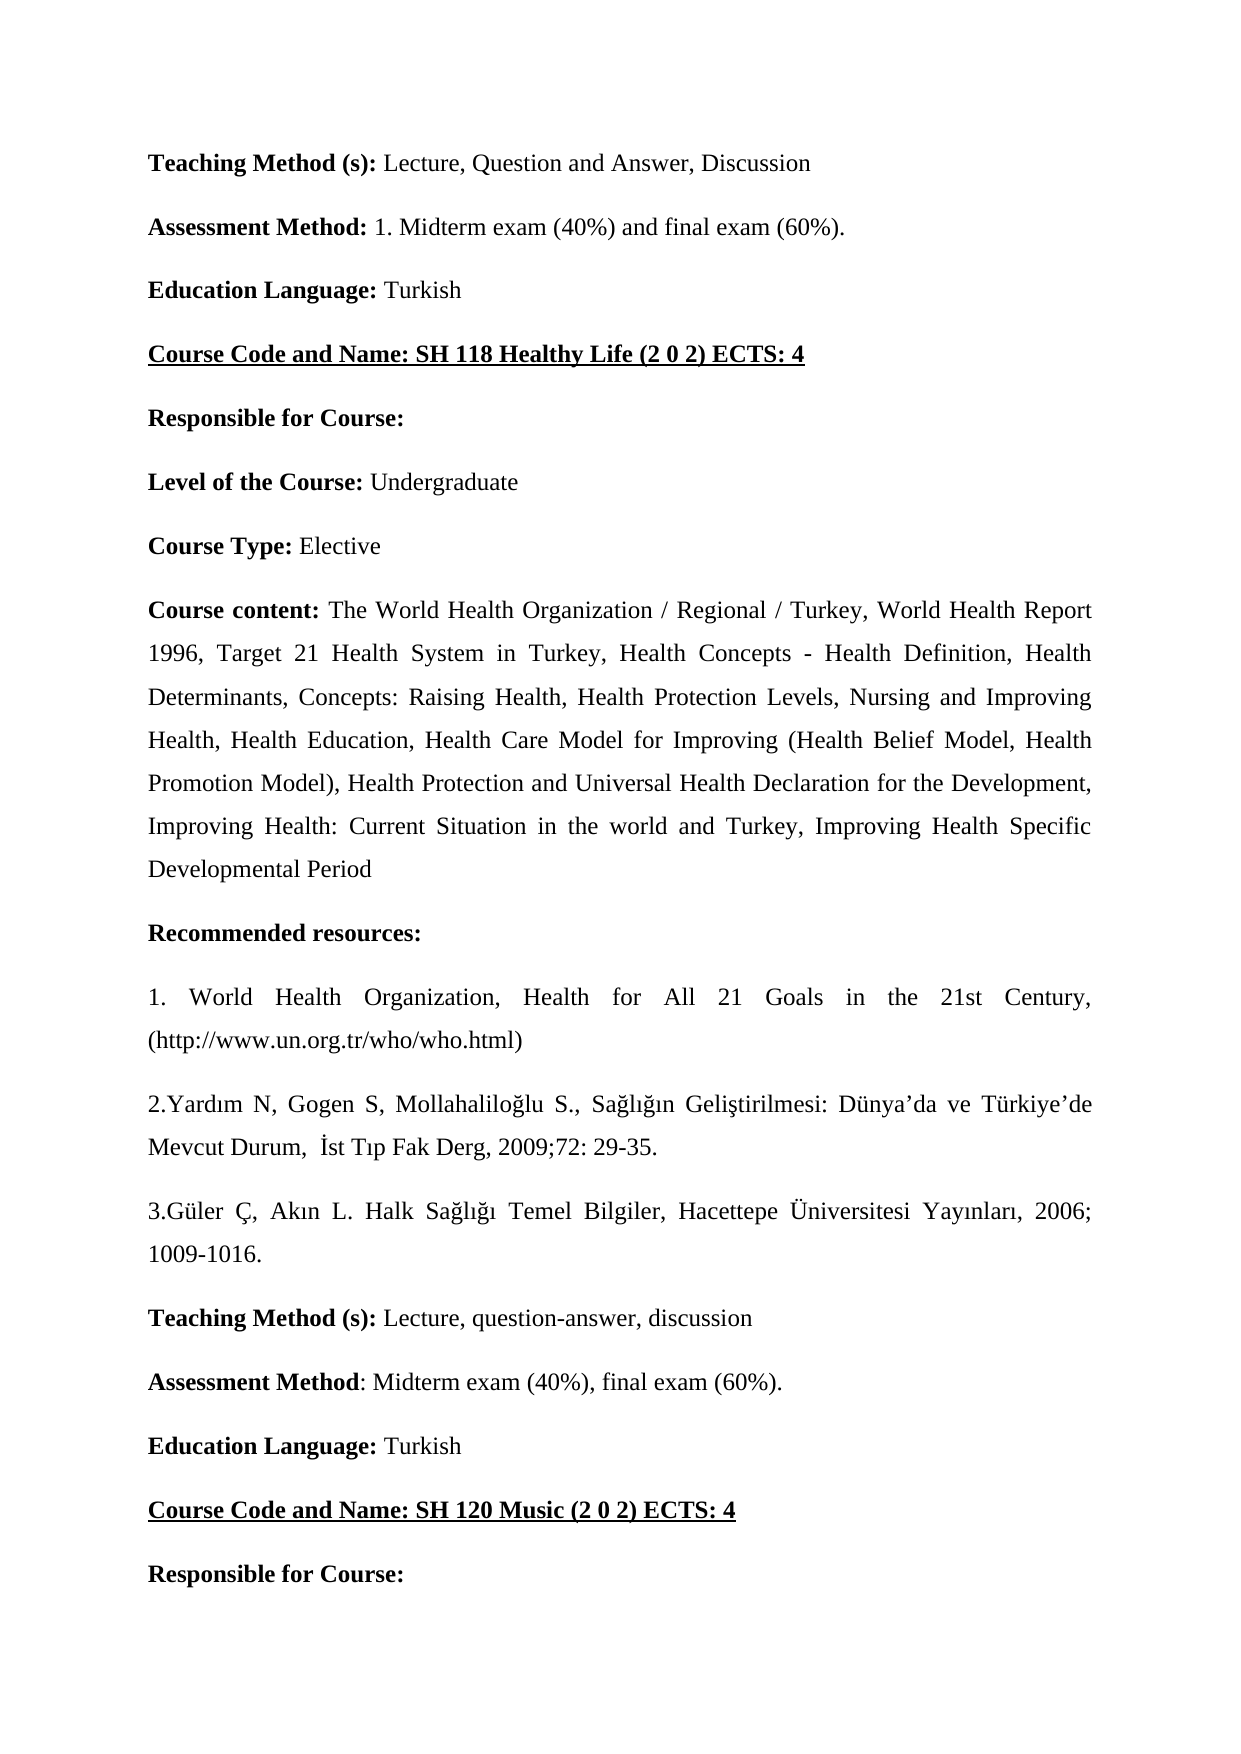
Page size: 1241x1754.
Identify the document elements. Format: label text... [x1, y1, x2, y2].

text Assessment Method: 1. Midterm exam (40%) and final exam (60%). [148, 212, 1093, 240]
text Assessment Method: Midterm exam (40%), final exam (60%). [148, 1367, 1093, 1396]
text Education Language: Turkish [148, 1431, 1093, 1460]
text Recommended resources: [148, 918, 1093, 947]
text Teaching Method (s): Lecture, Question and Answer, Discussion [148, 148, 1093, 176]
text Course Type: Elective [148, 531, 1093, 560]
text Level of the Course: Undergraduate [148, 467, 1093, 496]
text 1. World Health Organization, Health for All 21 Goals in the 21st Century, (http://www.un.org.tr/who/who.html) [148, 982, 1093, 1054]
text 3.Güler Ç, Akın L. Halk Sağlığı Temel Bilgiler, Hacettepe Üniversitesi Yayınları, 2006; 1009-1016. [148, 1196, 1093, 1268]
text 2.Yardım N, Gogen S, Mollahaliloğlu S., Sağlığın Geliştirilmesi: Dünya’da ve Türkiye’de Mevcut Durum, İst Tıp Fak Derg, 2009;72: 29-35. [148, 1089, 1093, 1161]
text Course Code and Name: SH 118 Healthy Life (2 0 2) ECTS: 4 [148, 339, 1093, 368]
text Course Code and Name: SH 120 Music (2 0 2) ECTS: 4 [148, 1495, 1093, 1524]
text Teaching Method (s): Lecture, question-answer, discussion [148, 1303, 1093, 1332]
text Education Language: Turkish [148, 276, 1093, 304]
text Course content: The World Health Organization / Regional / Turkey, World Health Report 1996, Target 21 Health System in Turkey, Health Concepts - Health Definition, Health Determinants, Concepts: Raising Health, Health Protection Levels, Nursing and Improving Health, Health Education, Health Care Model for Improving (Health Belief Model, Health Promotion Model), Health Protection and Universal Health Declaration for the Development, Improving Health: Current Situation in the world and Turkey, Improving Health Specific Developmental Period [148, 595, 1093, 883]
text Responsible for Course: [148, 1559, 1093, 1588]
text Responsible for Course: [148, 403, 1093, 432]
